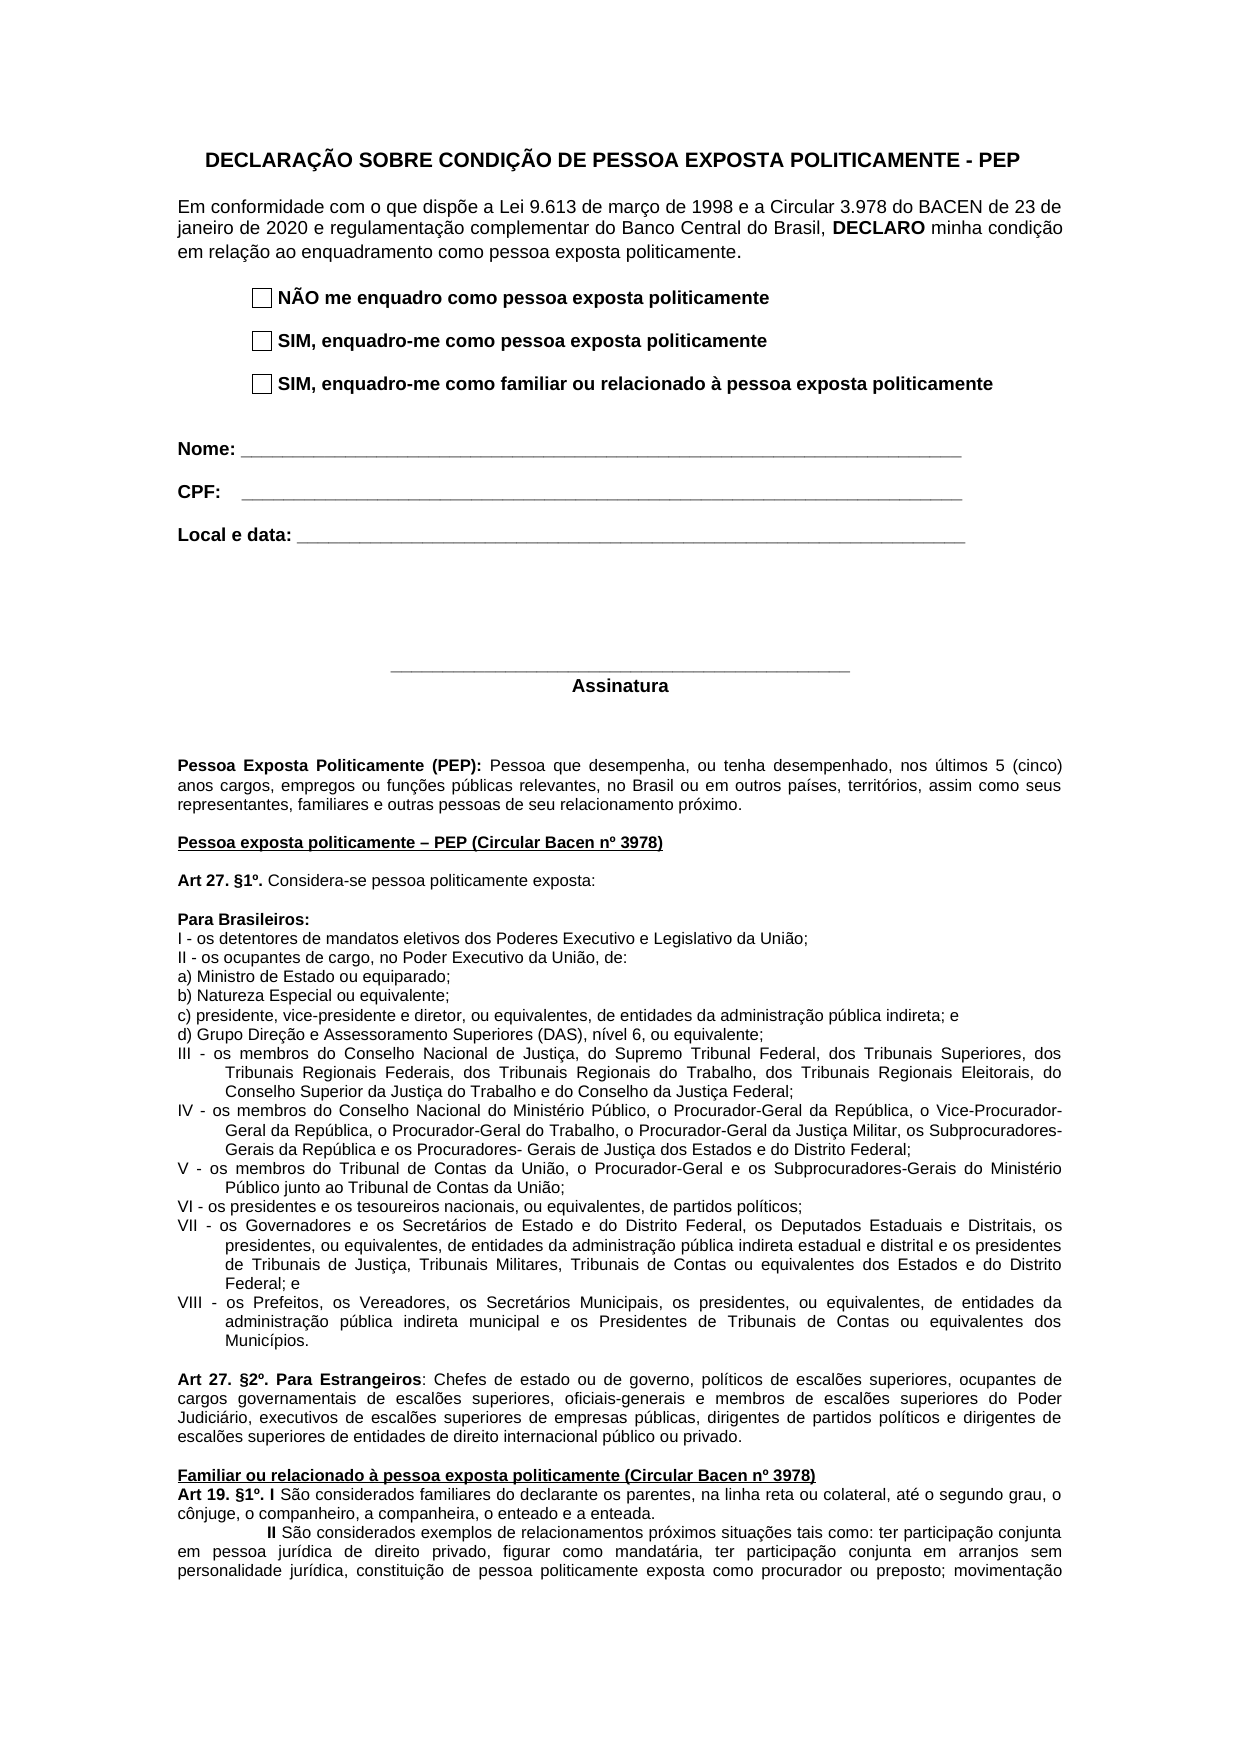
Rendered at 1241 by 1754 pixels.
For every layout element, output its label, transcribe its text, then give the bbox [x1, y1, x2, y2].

text CPF: _____________________________________________________________________ [177, 481, 1063, 502]
text Assinatura [177, 675, 1063, 696]
text Art 27. §2º. Para Estrangeiros: Chefes de estado ou de governo, políticos de escalões superiores, ocupantes de cargos governamentais de escalões superiores, oficiais-generais e membros de escalões superiores do Poder Judiciário, executivos de escalões superiores de empresas públicas, dirigentes de partidos políticos e dirigentes de escalões superiores de entidades de direito internacional público ou privado. [177, 1369, 1063, 1446]
text Familiar ou relacionado à pessoa exposta politicamente (Circular Bacen nº 3978) [177, 1465, 1063, 1484]
text b) Natureza Especial ou equivalente; [177, 986, 1063, 1005]
text ____________________________________________ [177, 653, 1063, 675]
text VIII - os Prefeitos, os Vereadores, os Secretários Municipais, os presidentes, ou equivalentes, de entidades da administração pública indireta municipal e os Presidentes de Tribunais de Contas ou equivalentes dos Municípios. [177, 1293, 1063, 1350]
text DECLARAÇÃO SOBRE CONDIÇÃO DE PESSOA EXPOSTA POLITICAMENTE - PEP [162, 148, 1063, 172]
text Art 27. §1º. Considera-se pessoa politicamente exposta: [177, 871, 1063, 890]
text Local e data: ________________________________________________________________ [177, 524, 1063, 545]
text c) presidente, vice-presidente e diretor, ou equivalentes, de entidades da administração pública indireta; e [177, 1005, 1063, 1024]
text a) Ministro de Estado ou equiparado; [177, 967, 1063, 986]
text Em conformidade com o que dispõe a Lei 9.613 de março de 1998 e a Circular 3.978 do BACEN de 23 de janeiro de 2020 e regulamentação complementar do Banco Central do Brasil, DECLARO minha condição em relação ao enquadramento como pessoa exposta politicamente. [177, 196, 1063, 263]
text I - os detentores de mandatos eletivos dos Poderes Executivo e Legislativo da União; [177, 929, 1063, 948]
text Pessoa Exposta Politicamente (PEP): Pessoa que desempenha, ou tenha desempenhado, nos últimos 5 (cinco) anos cargos, empregos ou funções públicas relevantes, no Brasil ou em outros países, territórios, assim como seus representantes, familiares e outras pessoas de seu relacionamento próximo. [177, 756, 1063, 814]
text VI - os presidentes e os tesoureiros nacionais, ou equivalentes, de partidos políticos; [177, 1197, 1063, 1216]
text IV - os membros do Conselho Nacional do Ministério Público, o Procurador-Geral da República, o Vice-Procurador-Geral da República, o Procurador-Geral do Trabalho, o Procurador-Geral da Justiça Militar, os Subprocuradores-Gerais da República e os Procuradores- Gerais de Justiça dos Estados e do Distrito Federal; [177, 1101, 1063, 1159]
text V - os membros do Tribunal de Contas da União, o Procurador-Geral e os Subprocuradores-Gerais do Ministério Público junto ao Tribunal de Contas da União; [177, 1159, 1063, 1197]
text II - os ocupantes de cargo, no Poder Executivo da União, de: [177, 948, 1063, 967]
text Art 19. §1º. I São considerados familiares do declarante os parentes, na linha reta ou colateral, até o segundo grau, o cônjuge, o companheiro, a companheira, o enteado e a enteada. [177, 1484, 1063, 1523]
text Pessoa exposta politicamente – PEP (Circular Bacen nº 3978) [177, 833, 1063, 852]
text VII - os Governadores e os Secretários de Estado e do Distrito Federal, os Deputados Estaduais e Distritais, os presidentes, ou equivalentes, de entidades da administração pública indireta estadual e distrital e os presidentes de Tribunais de Justiça, Tribunais Militares, Tribunais de Contas ou equivalentes dos Estados e do Distrito Federal; e [177, 1216, 1063, 1293]
text SIM, enquadro-me como familiar ou relacionado à pessoa exposta politicamente [177, 373, 1063, 394]
text NÃO me enquadro como pessoa exposta politicamente [177, 287, 1063, 308]
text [177, 1523, 1063, 1580]
text III - os membros do Conselho Nacional de Justiça, do Supremo Tribunal Federal, dos Tribunais Superiores, dos Tribunais Regionais Federais, dos Tribunais Regionais do Trabalho, dos Tribunais Regionais Eleitorais, do Conselho Superior da Justiça do Trabalho e do Conselho da Justiça Federal; [177, 1044, 1063, 1101]
text SIM, enquadro-me como pessoa exposta politicamente [177, 330, 1063, 351]
text Nome: _____________________________________________________________________ [177, 437, 1063, 459]
text Para Brasileiros: [177, 909, 1063, 929]
text d) Grupo Direção e Assessoramento Superiores (DAS), nível 6, ou equivalente; [177, 1024, 1063, 1044]
